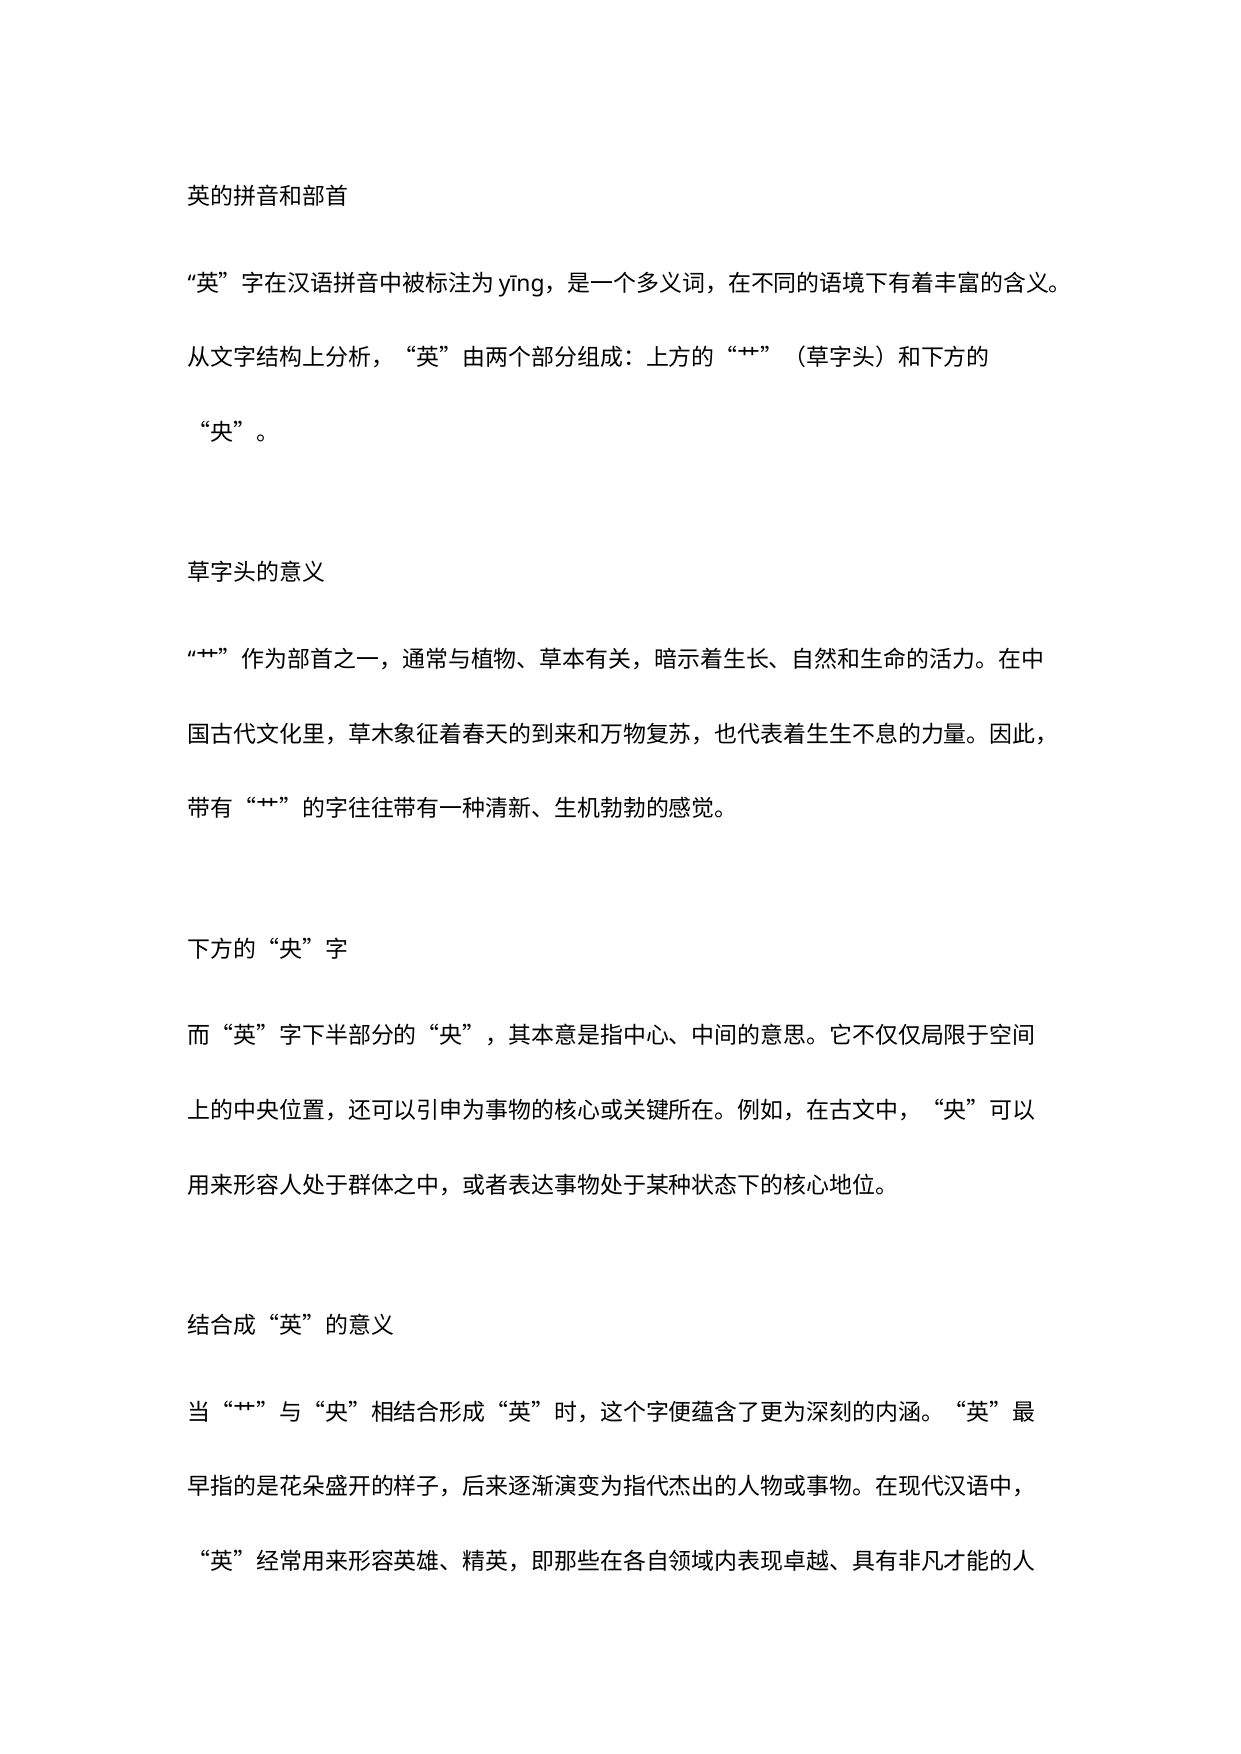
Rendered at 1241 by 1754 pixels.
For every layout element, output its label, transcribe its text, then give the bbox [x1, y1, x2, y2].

text “艹”作为部首之一，通常与植物、草本有关，暗示着生长、自然和生命的活力。在中国古代文化里，草木象征着春天的到来和万物复苏，也代表着生生不息的力量。因此，带有“艹”的字往往带有一种清新、生机勃勃的感觉。 [187, 625, 1053, 839]
text 草字头的意义 [187, 538, 1053, 603]
text 下方的“央”字 [187, 915, 1053, 980]
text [187, 1378, 1053, 1592]
text 而“英”字下半部分的“央”，其本意是指中心、中间的意思。它不仅仅局限于空间上的中央位置，还可以引申为事物的核心或关键所在。例如，在古文中，“央”可以用来形容人处于群体之中，或者表达事物处于某种状态下的核心地位。 [187, 1001, 1053, 1216]
text 结合成“英”的意义 [187, 1291, 1053, 1356]
text 英的拼音和部首 [187, 162, 1053, 227]
text “英”字在汉语拼音中被标注为 yīng，是一个多义词，在不同的语境下有着丰富的含义。从文字结构上分析，“英”由两个部分组成：上方的“艹”（草字头）和下方的“央”。 [187, 248, 1053, 463]
